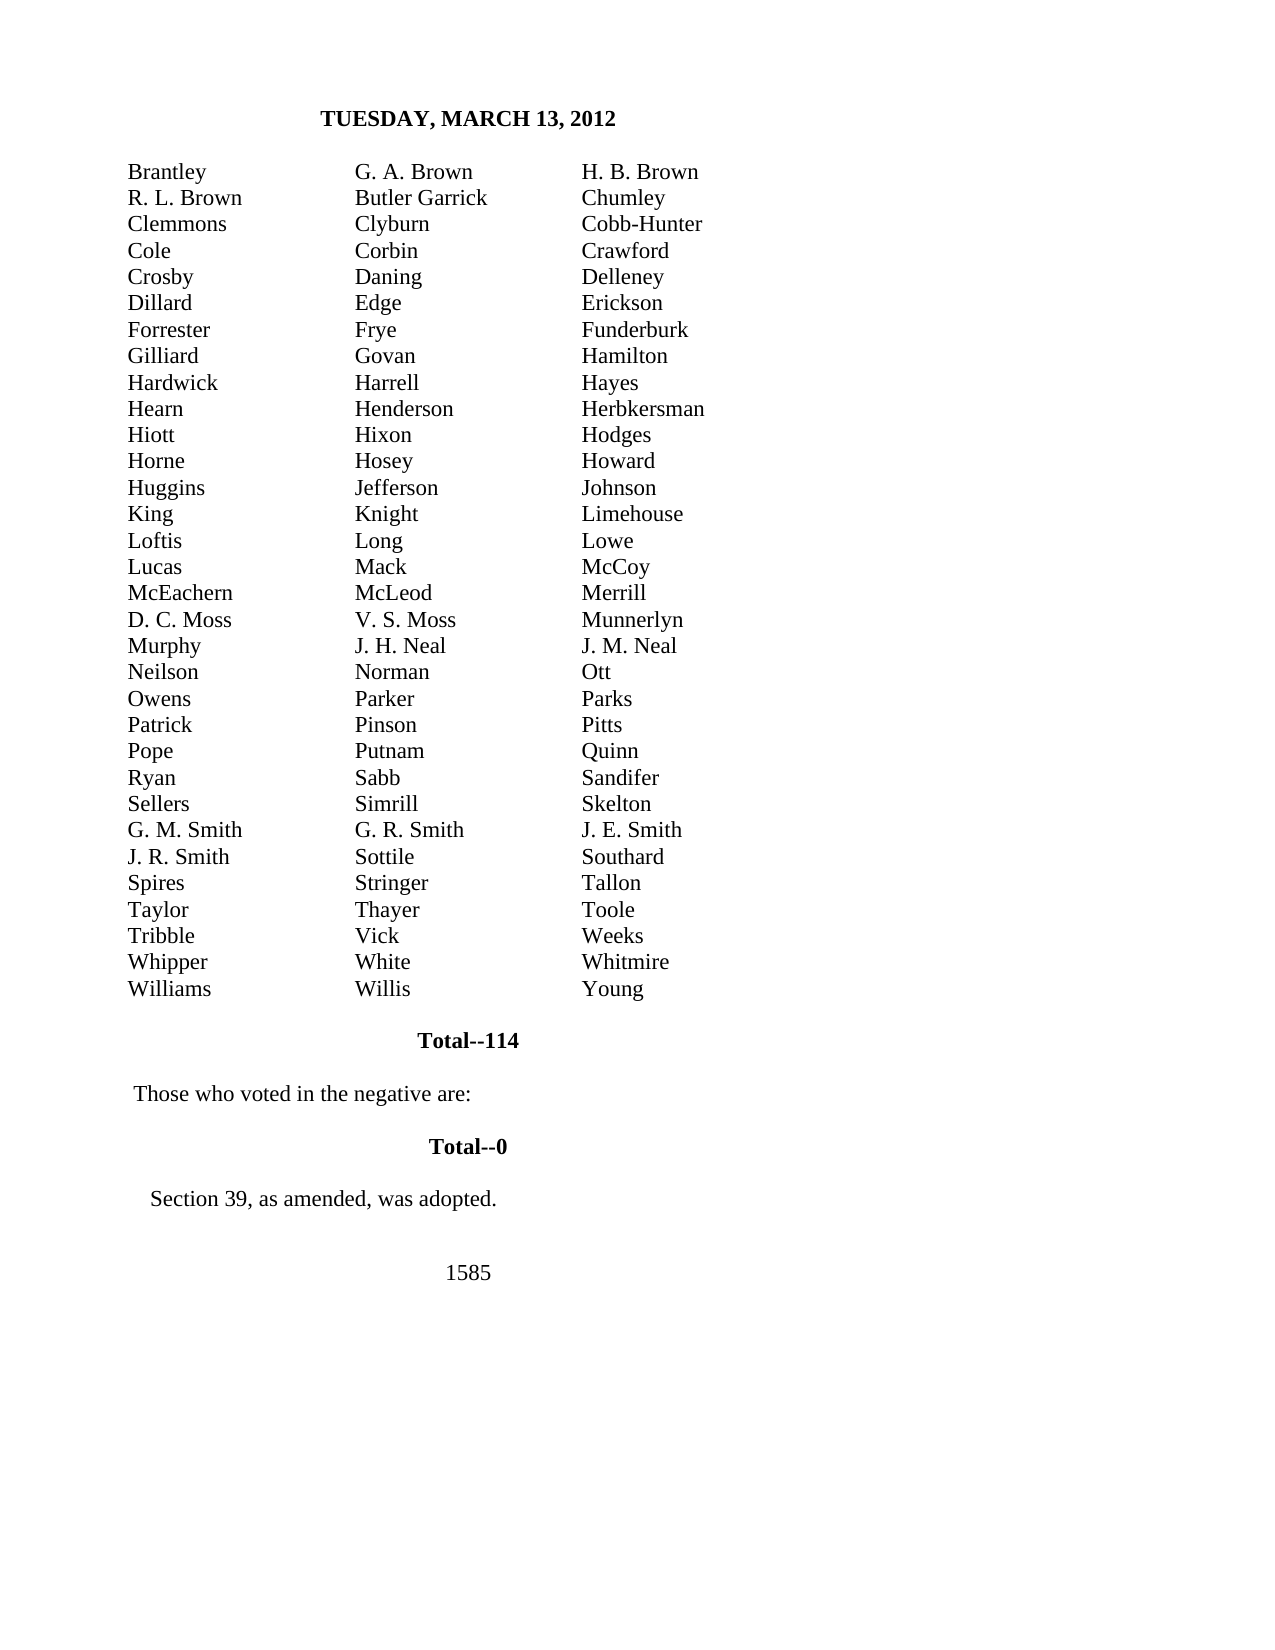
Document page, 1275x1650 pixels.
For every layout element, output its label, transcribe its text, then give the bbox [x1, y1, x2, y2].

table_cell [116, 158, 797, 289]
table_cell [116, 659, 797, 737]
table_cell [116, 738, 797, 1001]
text Total--114 [127, 1027, 786, 1054]
text Total--0 [127, 1133, 786, 1159]
text Those who voted in the negative are: [127, 1080, 786, 1106]
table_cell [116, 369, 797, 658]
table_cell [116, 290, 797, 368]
text Section 39, as amended, was adopted. [127, 1186, 786, 1212]
